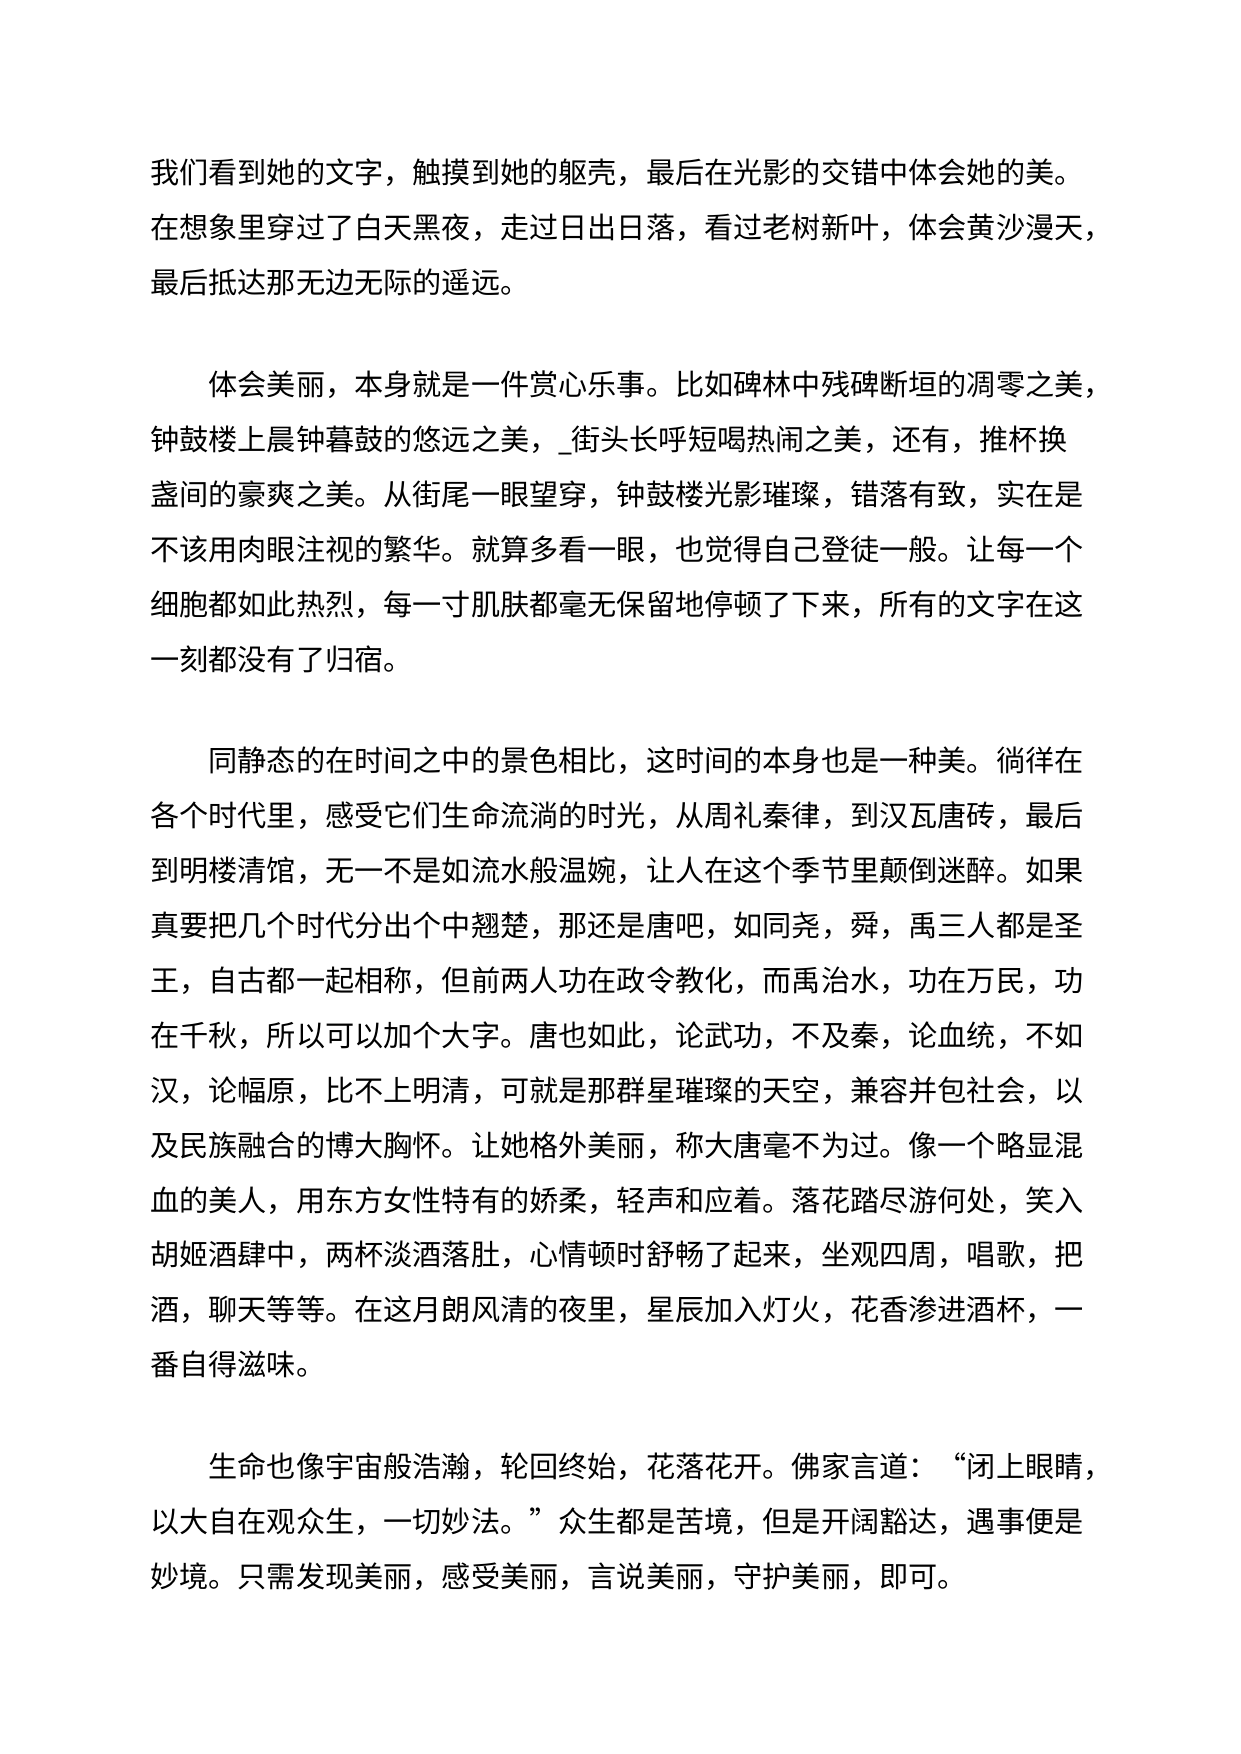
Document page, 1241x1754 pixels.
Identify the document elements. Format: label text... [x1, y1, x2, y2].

text 体会美丽，本身就是一件赏心乐事。比如碑林中残碑断垣的凋零之美，钟鼓楼上晨钟暮鼓的悠远之美，_街头长呼短喝热闹之美，还有，推杯换盏间的豪爽之美。从街尾一眼望穿，钟鼓楼光影璀璨，错落有致，实在是不该用肉眼注视的繁华。就算多看一眼，也觉得自己登徒一般。让每一个细胞都如此热烈，每一寸肌肤都毫无保留地停顿了下来，所有的文字在这一刻都没有了归宿。 [150, 362, 1090, 678]
text 同静态的在时间之中的景色相比，这时间的本身也是一种美。徜徉在各个时代里，感受它们生命流淌的时光，从周礼秦律，到汉瓦唐砖，最后到明楼清馆，无一不是如流水般温婉，让人在这个季节里颠倒迷醉。如果真要把几个时代分出个中翘楚，那还是唐吧，如同尧，舜，禹三人都是圣王，自古都一起相称，但前两人功在政令教化，而禹治水，功在万民，功在千秋，所以可以加个大字。唐也如此，论武功，不及秦，论血统，不如汉，论幅原，比不上明清，可就是那群星璀璨的天空，兼容并包社会，以及民族融合的博大胸怀。让她格外美丽，称大唐毫不为过。像一个略显混血的美人，用东方女性特有的娇柔，轻声和应着。落花踏尽游何处，笑入胡姬酒肆中，两杯淡酒落肚，心情顿时舒畅了起来，坐观四周，唱歌，把酒，聊天等等。在这月朗风清的夜里，星辰加入灯火，花香渗进酒杯，一番自得滋味。 [150, 738, 1090, 1384]
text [150, 150, 1090, 302]
text 生命也像宇宙般浩瀚，轮回终始，花落花开。佛家言道：“闭上眼睛，以大自在观众生，一切妙法。”众生都是苦境，但是开阔豁达，遇事便是妙境。只需发现美丽，感受美丽，言说美丽，守护美丽，即可。 [150, 1443, 1090, 1596]
